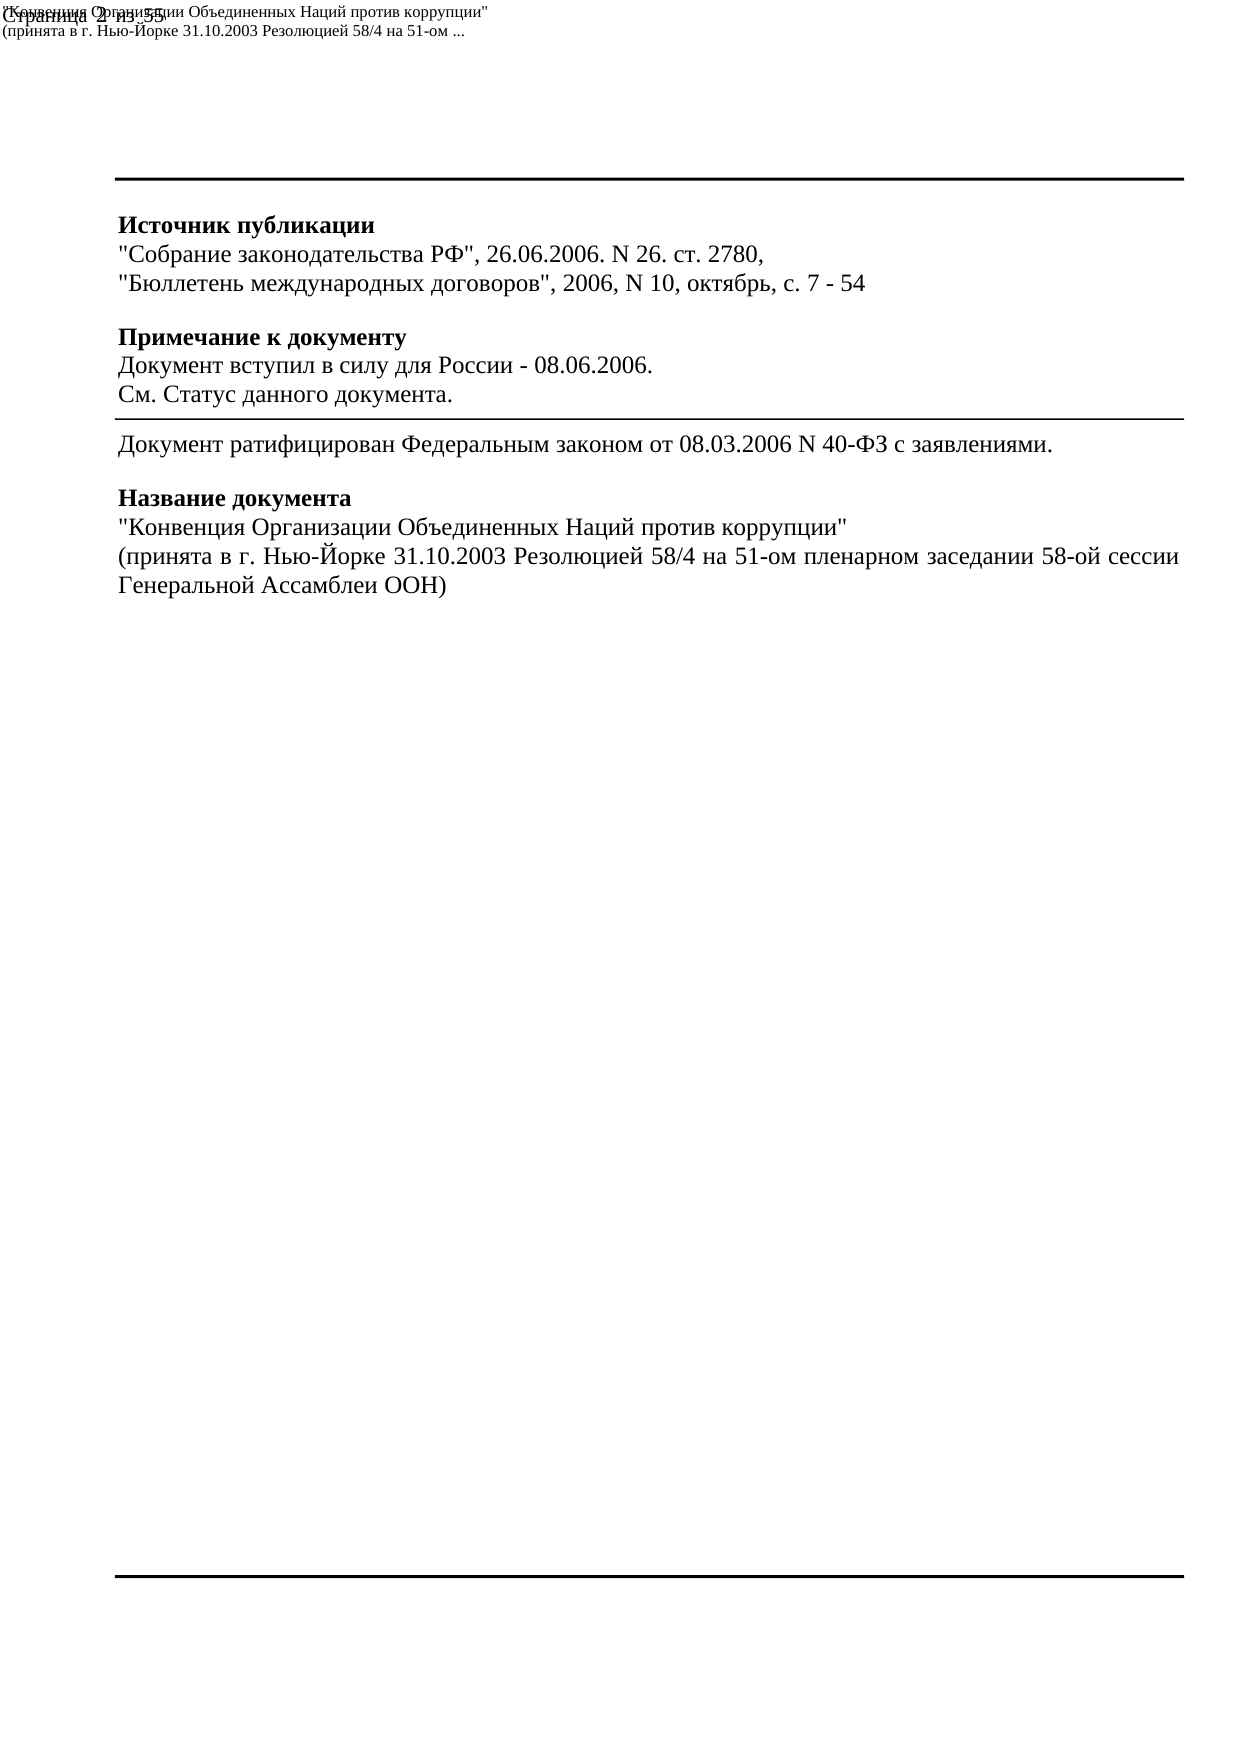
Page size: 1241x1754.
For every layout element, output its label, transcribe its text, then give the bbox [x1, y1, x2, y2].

text "Бюллетень международных договоров", 2006, N 10, октябрь, с. 7 - 54 [118, 268, 1196, 296]
text Источник публикации [118, 210, 1196, 239]
text "Конвенция Организации Объединенных Наций против коррупции" [118, 512, 1196, 541]
text Документ ратифицирован Федеральным законом от 08.03.2006 N 40-ФЗ с заявлениями. [118, 417, 1196, 458]
text Примечание к документу [118, 322, 1196, 350]
text (принята в г. Нью-Йорке 31.10.2003 Резолюцией 58/4 на 51-ом пленарном заседании 58-ой сессии Генеральной Ассамблеи ООН) [118, 541, 1196, 598]
text "Собрание законодательства РФ", 26.06.2006. N 26. ст. 2780, [118, 239, 1196, 268]
text Название документа [118, 483, 1196, 512]
text Документ вступил в силу для России - 08.06.2006. См. Статус данного документа. [118, 350, 655, 408]
